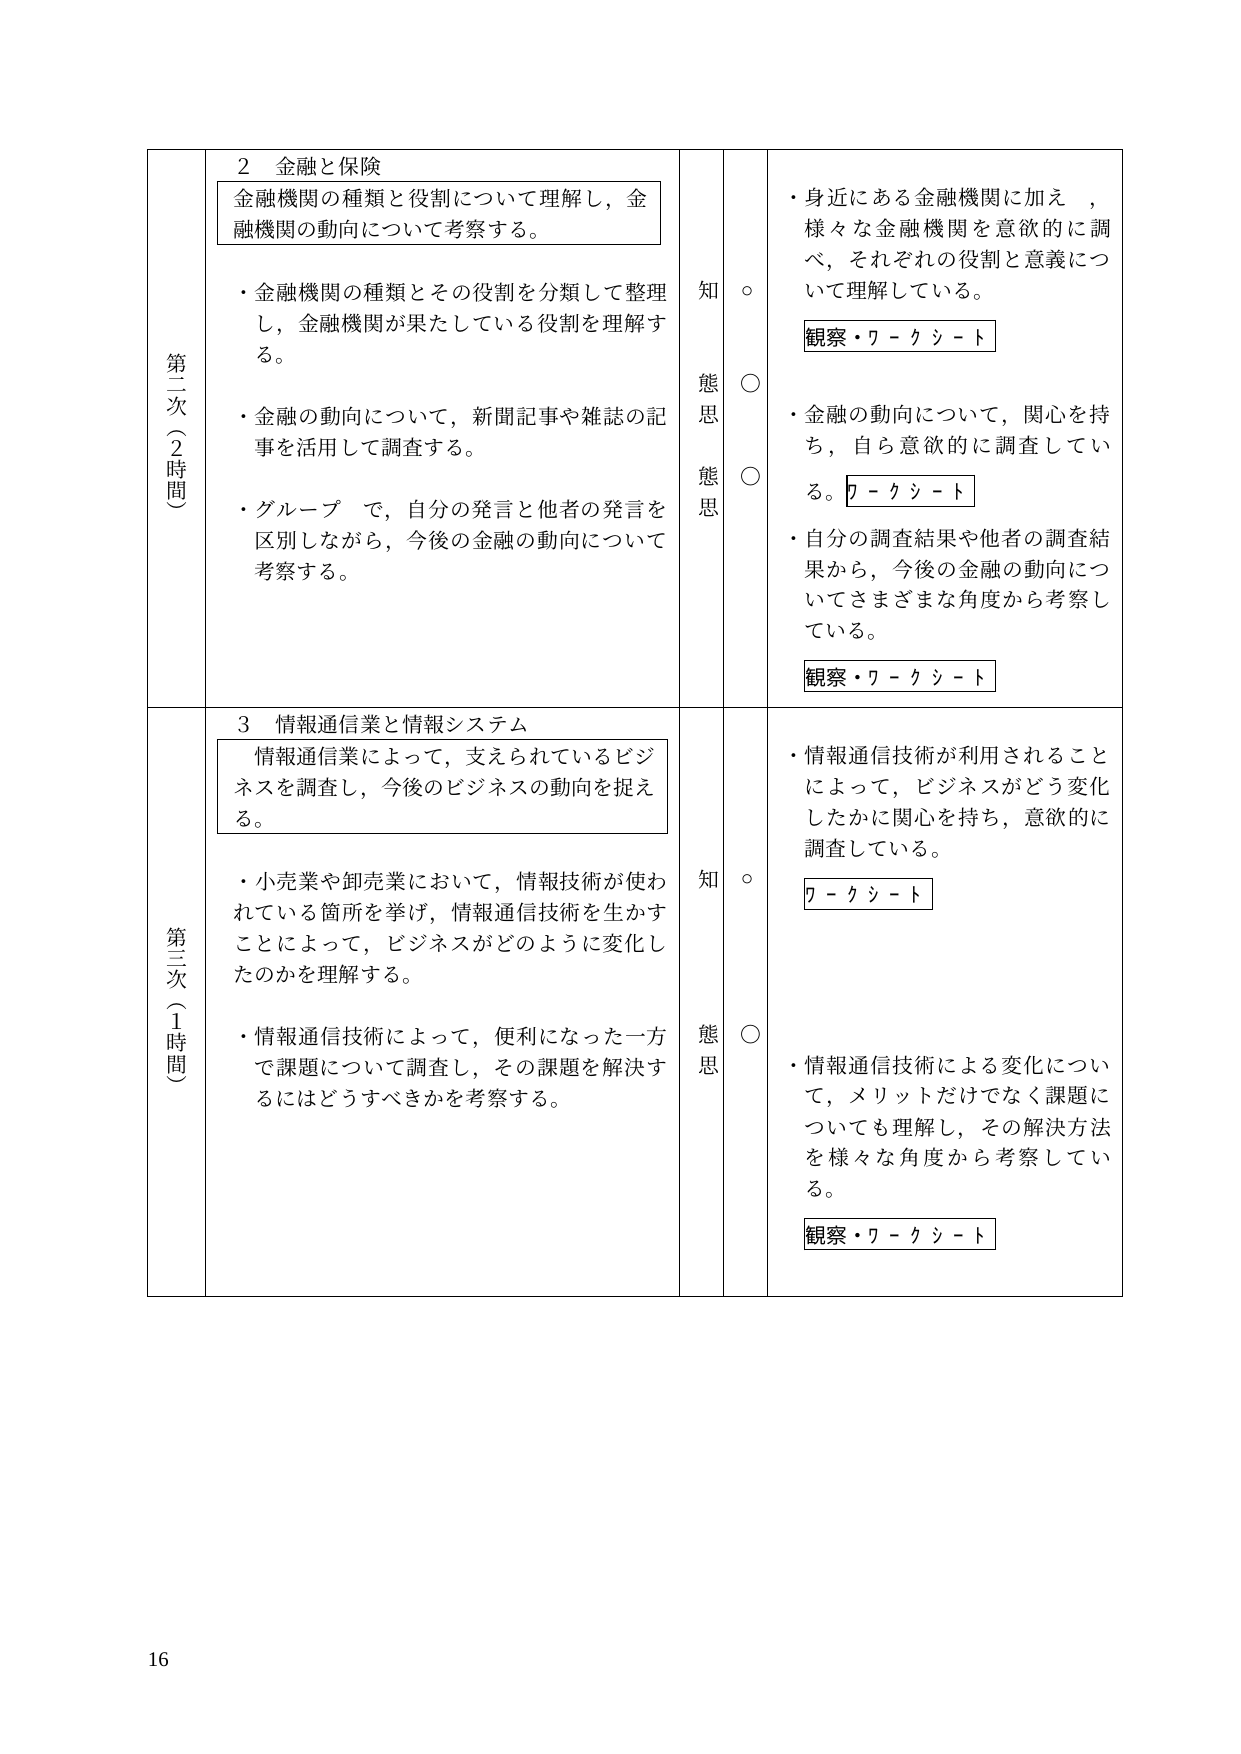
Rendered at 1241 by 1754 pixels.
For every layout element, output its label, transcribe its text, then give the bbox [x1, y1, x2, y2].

table_cell ・情報通信技術が利用されることによって，ビジネスがどう変化したかに関心を持ち，意欲的に調査している。 ﾜｰｸｼｰﾄ ・情報通信技術による変化について，メリットだけでなく課題についても理解し，その解決方法を様々な角度から考察している。 観察・ﾜｰｸｼｰﾄ [768, 708, 1122, 1296]
table_cell 第三次（１時間） [148, 708, 205, 1296]
table_header ・身近にある金融機関に加え，様々な金融機関を意欲的に調べ，それぞれの役割と意義について理解している。 観察・ﾜｰｸｼｰﾄ ・金融の動向について，関心を持ち，自ら意欲的に調査している。ﾜｰｸｼｰﾄ ・自分の調査結果や他者の調査結果から，今後の金融の動向についてさまざまな角度から考察している。 観察・ﾜｰｸｼｰﾄ [768, 150, 1122, 707]
table_cell ３ 情報通信業と情報システム ・小売業や卸売業において，情報技術が使われている箇所を挙げ，情報通信技術を生かすことによって，ビジネスがどのように変化したのかを理解する。 ・情報通信技術によって，便利になった一方で課題について調査し，その課題を解決するにはどうすべきかを考察する。 [206, 708, 679, 1296]
table_header ○ 〇 〇 [724, 150, 767, 707]
table_header ２ 金融と保険 ・金融機関の種類とその役割を分類して整理し，金融機関が果たしている役割を理解する。 ・金融の動向について，新聞記事や雑誌の記事を活用して調査する。 ・グループで，自分の発言と他者の発言を区別しながら，今後の金融の動向について考察する。 [206, 150, 679, 707]
table_header 第二次（２時間） [148, 150, 205, 707]
table_header 知 態 思 態 思 [680, 150, 723, 707]
table_cell 知 態 思 [680, 708, 723, 1296]
table_cell ○ 〇 [724, 708, 767, 1296]
